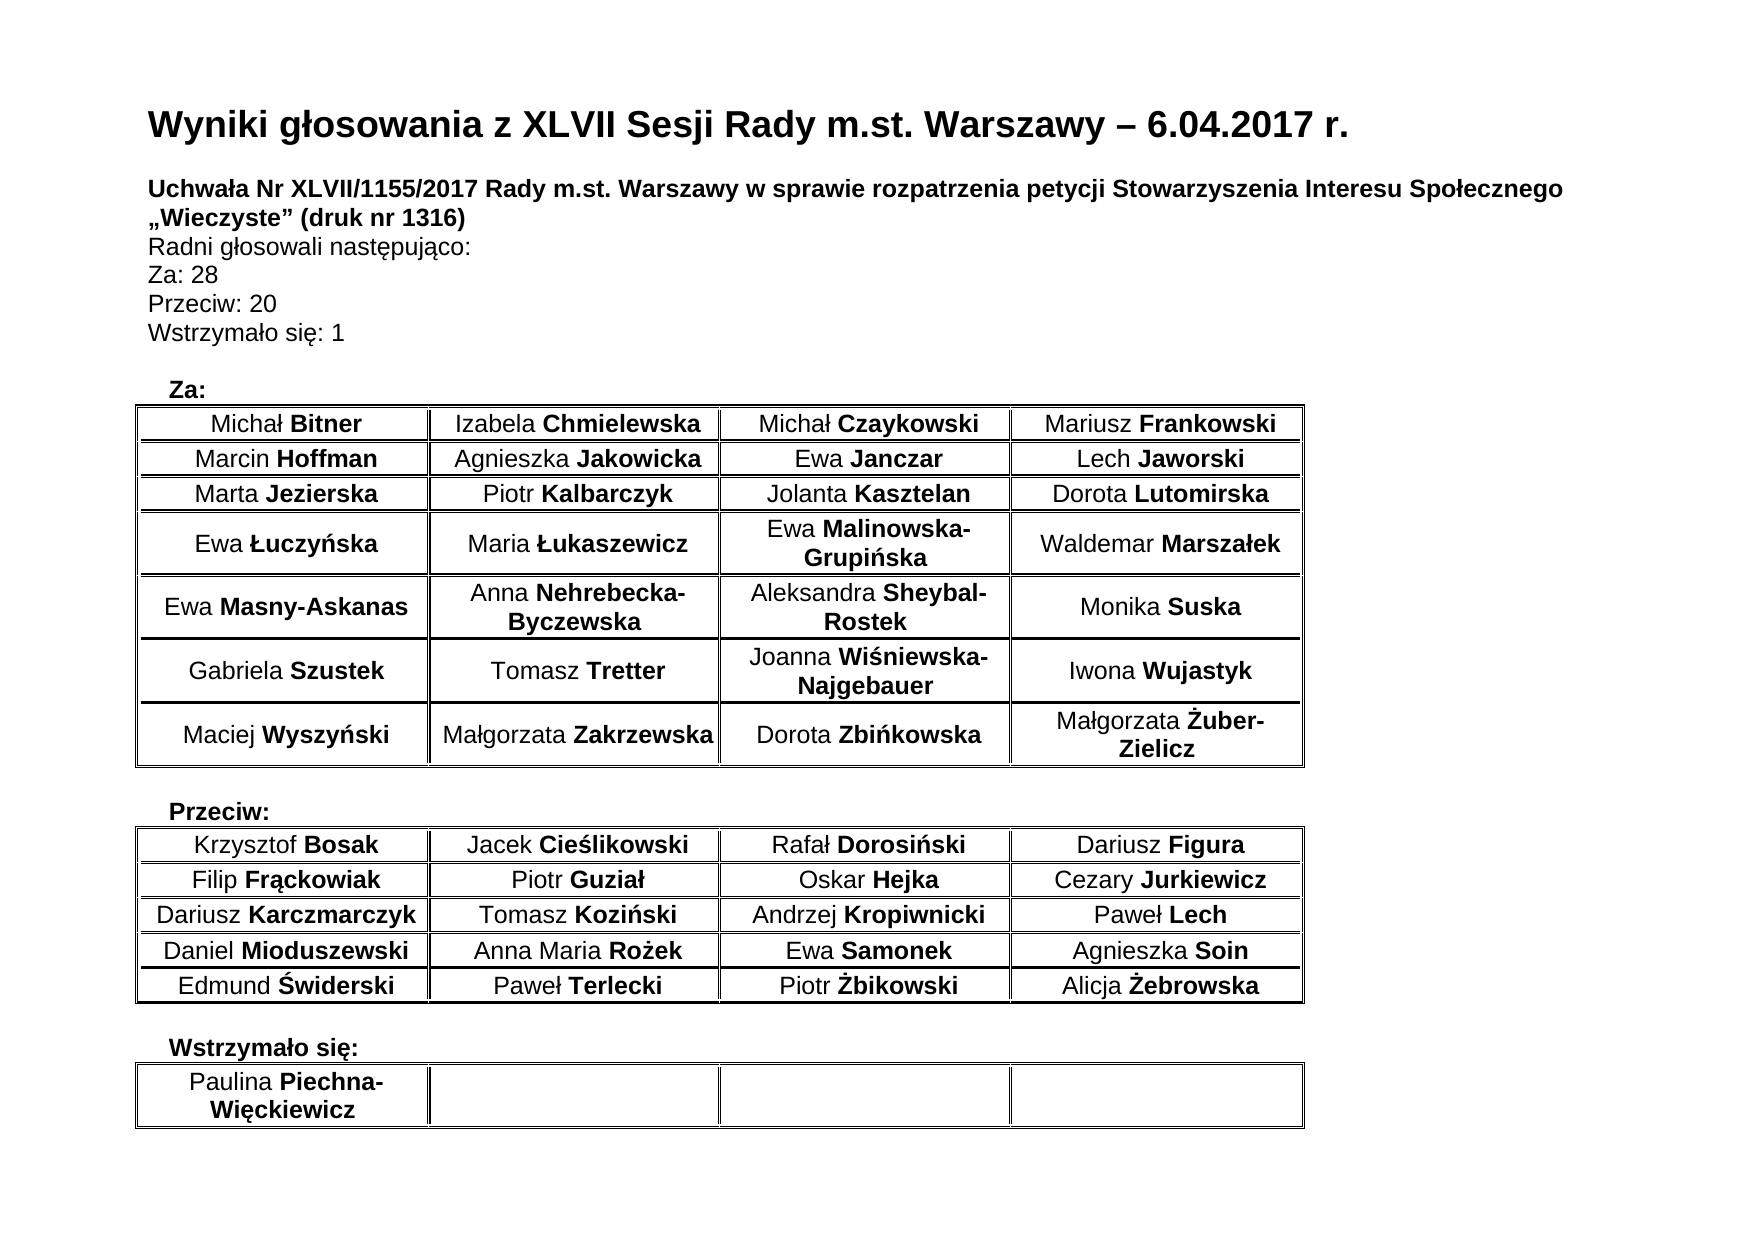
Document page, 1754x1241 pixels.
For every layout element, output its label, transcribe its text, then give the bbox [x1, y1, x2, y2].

table_cell Dorota Zbińkowska [720, 704, 1011, 765]
table_cell Dariusz Karczmarczyk [136, 896, 429, 931]
table_cell Ewa Samonek [721, 934, 1009, 966]
table_header [1011, 1065, 1302, 1126]
table_cell Waldemar Marszałek [1012, 509, 1302, 573]
table_cell Agnieszka Jakowicka [431, 443, 718, 474]
table_cell Tomasz Tretter [431, 640, 718, 701]
table_cell Piotr Żbikowski [720, 969, 1011, 1001]
table_header Michał Czaykowski [720, 408, 1011, 439]
table_header Rafał Dorosiński [720, 829, 1011, 861]
table_cell Piotr Guział [431, 864, 718, 896]
table_cell Marcin Hoffman [138, 439, 427, 474]
table_header [720, 1065, 1011, 1126]
table_cell Maciej Wyszyński [138, 701, 429, 765]
table_cell Ewa Janczar [721, 443, 1009, 474]
table_header Michał Bitner [138, 406, 429, 439]
table_cell Alicja Żebrowska [1011, 966, 1302, 1001]
table_cell Joanna Wiśniewska-Najgebauer [721, 640, 1009, 701]
table_header Paulina Piechna-Więckiewicz [136, 1063, 429, 1126]
text Wstrzymało się: [148, 1004, 1606, 1062]
table_cell Paweł Lech [1011, 896, 1303, 931]
table_cell Ewa Masny-Askanas [138, 573, 427, 637]
text Uchwała Nr XLVII/1155/2017 Rady m.st. Warszawy w sprawie rozpatrzenia petycji Stowarzyszenia Interesu Społecznego „Wieczyste” (druk nr 1316) Radni głosowali następująco: Za: 28 Przeciw: 20 Wstrzymało się: 1 Za: [148, 174, 1606, 404]
table_cell Jolanta Kasztelan [721, 478, 1009, 509]
table_cell Paweł Terlecki [429, 969, 720, 1001]
table_header Jacek Cieślikowski [429, 829, 720, 861]
table_cell Małgorzata Żuber-Zielicz [1011, 701, 1302, 765]
table_cell Anna Maria Rożek [431, 934, 718, 966]
table_cell Anna Nehrebecka-Byczewska [431, 577, 718, 637]
table_cell Ewa Łuczyńska [138, 509, 427, 573]
table_header Krzysztof Bosak [136, 827, 429, 861]
table_cell Edmund Świderski [138, 966, 429, 1001]
table_cell Aleksandra Sheybal-Rostek [721, 577, 1009, 637]
table_header Mariusz Frankowski [1011, 408, 1302, 439]
text Przeciw: [148, 768, 1606, 826]
table_header Izabela Chmielewska [429, 408, 720, 439]
table_cell Monika Suska [1012, 573, 1302, 637]
table_header Dariusz Figura [1011, 829, 1302, 861]
table_cell Dorota Lutomirska [1012, 474, 1302, 509]
table_header [429, 1065, 720, 1126]
table_cell Tomasz Koziński [431, 899, 718, 931]
table_cell Maria Łukaszewicz [431, 513, 718, 573]
table_cell Lech Jaworski [1012, 439, 1302, 474]
table_cell Daniel Mioduszewski [136, 931, 429, 966]
table_cell Agnieszka Soin [1011, 931, 1303, 966]
table_cell Filip Frąckowiak [136, 861, 429, 896]
table_cell Oskar Hejka [721, 864, 1009, 896]
table_cell Marta Jezierska [138, 474, 427, 509]
text Wyniki głosowania z XLVII Sesji Rady m.st. Warszawy – 6.04.2017 r. [148, 102, 1606, 174]
table_cell Piotr Kalbarczyk [431, 478, 718, 509]
table_cell Cezary Jurkiewicz [1011, 861, 1303, 896]
table_cell Andrzej Kropiwnicki [721, 899, 1009, 931]
table_cell Małgorzata Zakrzewska [429, 704, 720, 765]
table_cell Gabriela Szustek [138, 637, 427, 701]
table_cell Ewa Malinowska-Grupińska [721, 513, 1009, 573]
table_cell Iwona Wujastyk [1012, 637, 1302, 701]
